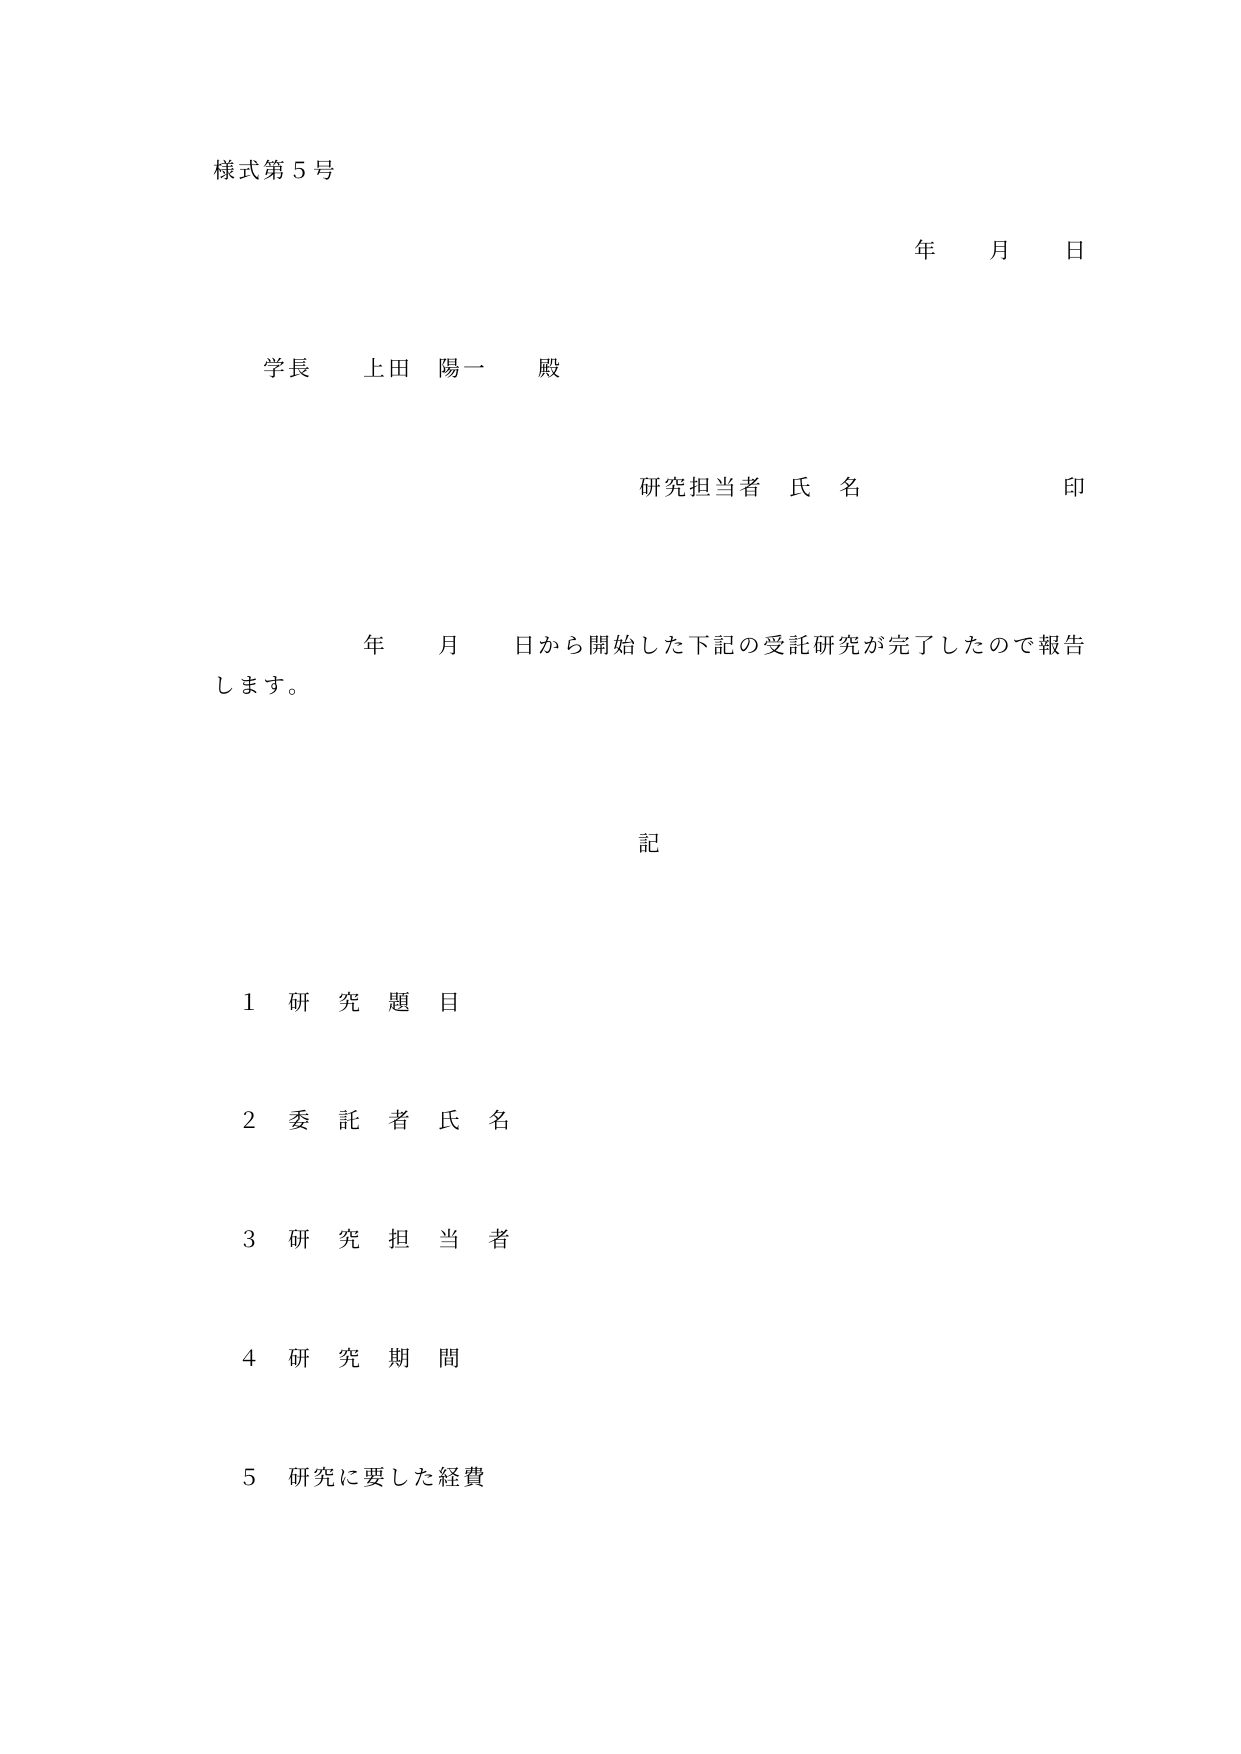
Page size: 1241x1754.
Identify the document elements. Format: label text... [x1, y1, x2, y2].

text １ 研 究 題 目 [214, 981, 1089, 1021]
text 様式第５号 [214, 150, 1089, 189]
text ４ 研 究 期 間 [214, 1337, 1089, 1377]
text 記 [214, 823, 1089, 862]
text 研究担当者 氏 名 印 [214, 466, 1089, 506]
text ３ 研 究 担 当 者 [214, 1218, 1089, 1258]
text 学長 上田 陽一 殿 [214, 348, 1089, 387]
text 年 月 日 [214, 229, 1089, 268]
text ５ 研究に要した経費 [214, 1456, 1089, 1496]
text ２ 委 託 者 氏 名 [214, 1100, 1089, 1139]
text 年 月 日から開始した下記の受託研究が完了したので報告します。 [214, 625, 1089, 704]
